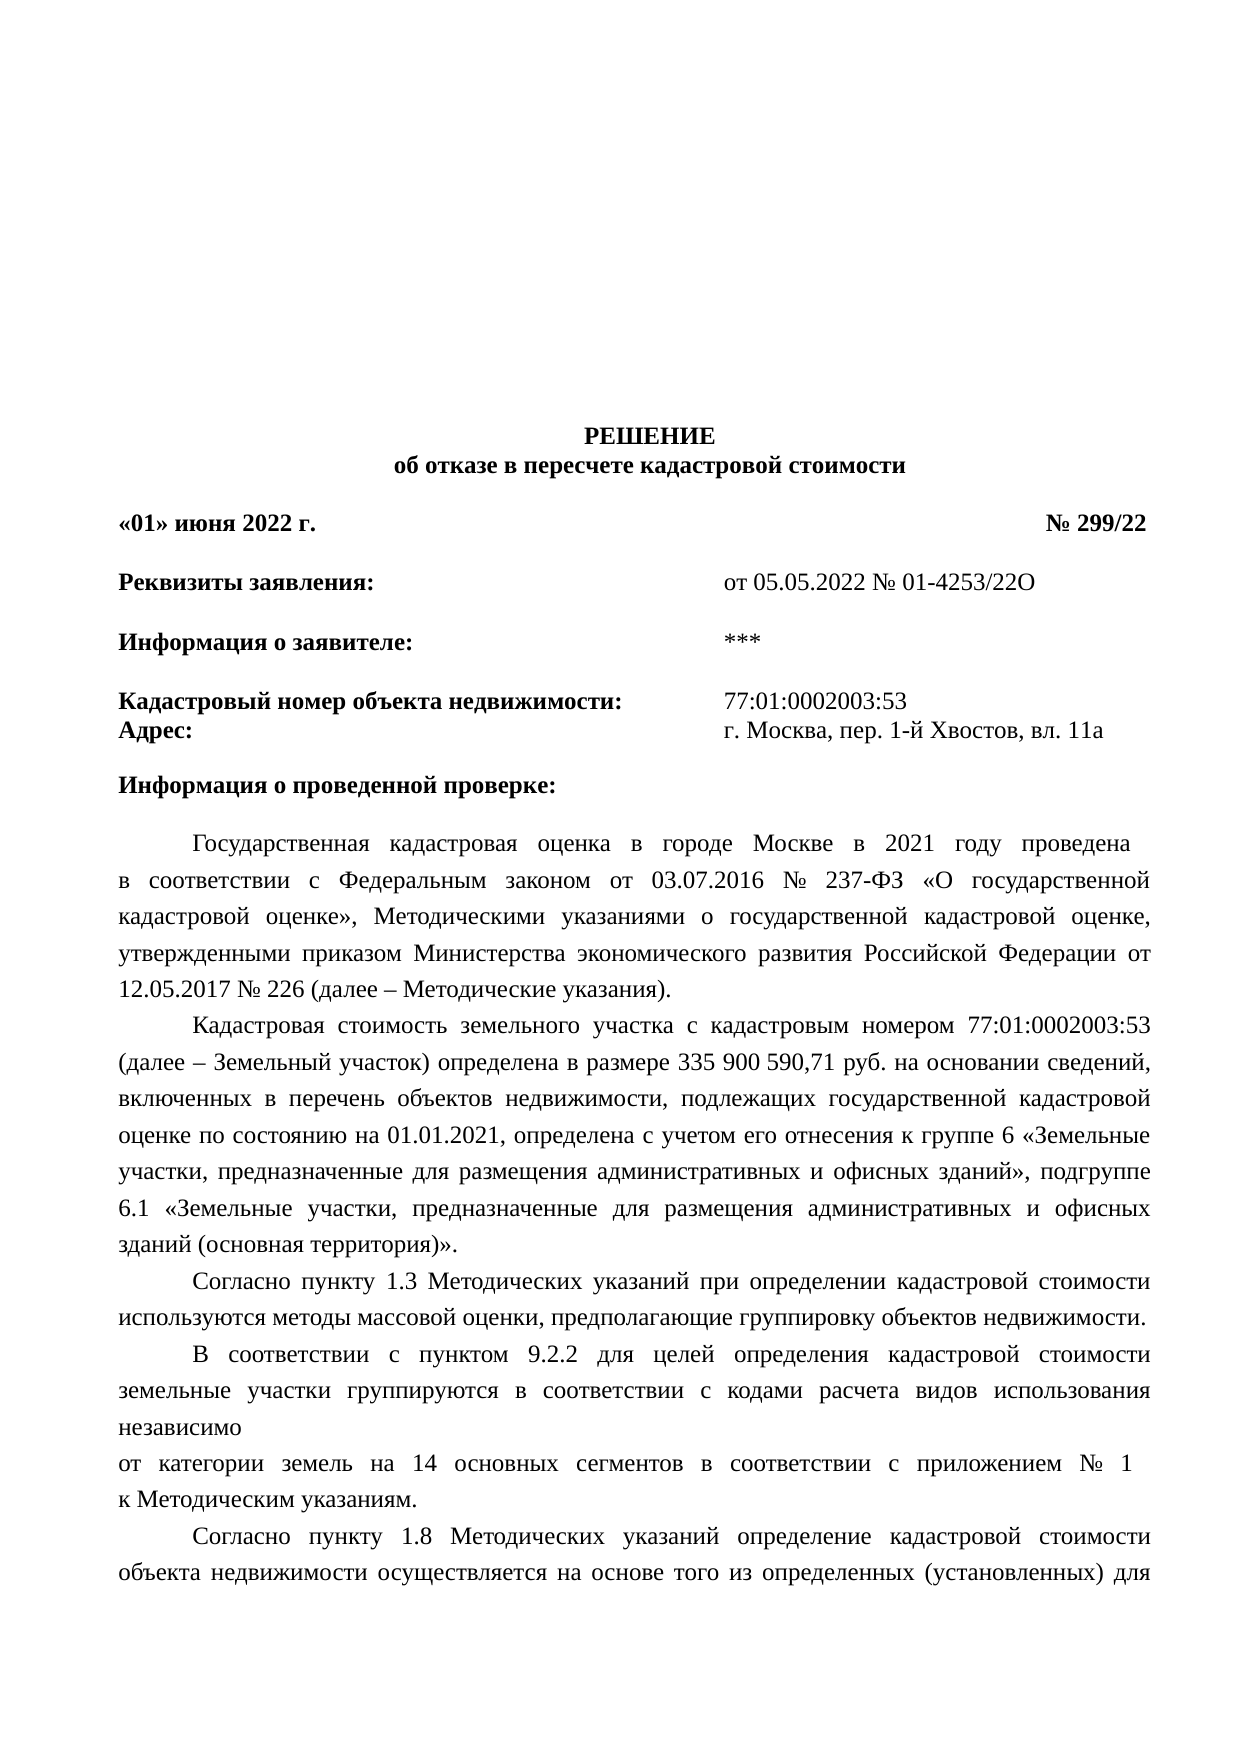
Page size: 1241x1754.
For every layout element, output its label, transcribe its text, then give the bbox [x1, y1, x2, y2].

text Информация о заявителе: *** [118, 627, 1152, 655]
text Адрес: г. Москва, пер. 1-й Хвостов, вл. 11а [118, 715, 1152, 744]
text об отказе в пересчете кадастровой стоимости [148, 450, 1152, 479]
text РЕШЕНИЕ [148, 421, 1152, 450]
text Информация о проведенной проверке: [118, 770, 1152, 799]
text Кадастровый номер объекта недвижимости: 77:01:0002003:53 [118, 686, 1152, 714]
text Государственная кадастровая оценка в городе Москве в 2021 году проведена в соответствии с Федеральным законом от 03.07.2016 № 237-ФЗ «О государственной кадастровой оценке», Методическими указаниями о государственной кадастровой оценке, утвержденными приказом Министерства экономического развития Российской Федерации от 12.05.2017 № 226 (далее – Методические указания). [118, 828, 1152, 1003]
text Кадастровая стоимость земельного участка с кадастровым номером 77:01:0002003:53 (далее – Земельный участок) определена в размере 335 900 590,71 руб. на основании сведений, включенных в перечень объектов недвижимости, подлежащих государственной кадастровой оценке по состоянию на 01.01.2021, определена с учетом его отнесения к группе 6 «Земельные участки, предназначенные для размещения административных и офисных зданий», подгруппе 6.1 «Земельные участки, предназначенные для размещения административных и офисных зданий (основная территория)». [118, 1011, 1152, 1258]
text «01» июня 2022 г. № 299/22 [118, 508, 1152, 537]
text Реквизиты заявления: от 05.05.2022 № 01-4253/22О [118, 567, 1152, 596]
text В соответствии с пунктом 9.2.2 для целей определения кадастровой стоимости земельные участки группируются в соответствии с кодами расчета видов использования независимо от категории земель на 14 основных сегментов в соответствии с приложением № 1 к Методическим указаниям. [118, 1339, 1152, 1513]
text Согласно пункту 1.3 Методических указаний при определении кадастровой стоимости используются методы массовой оценки, предполагающие группировку объектов недвижимости. [118, 1266, 1152, 1331]
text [118, 1521, 1152, 1586]
